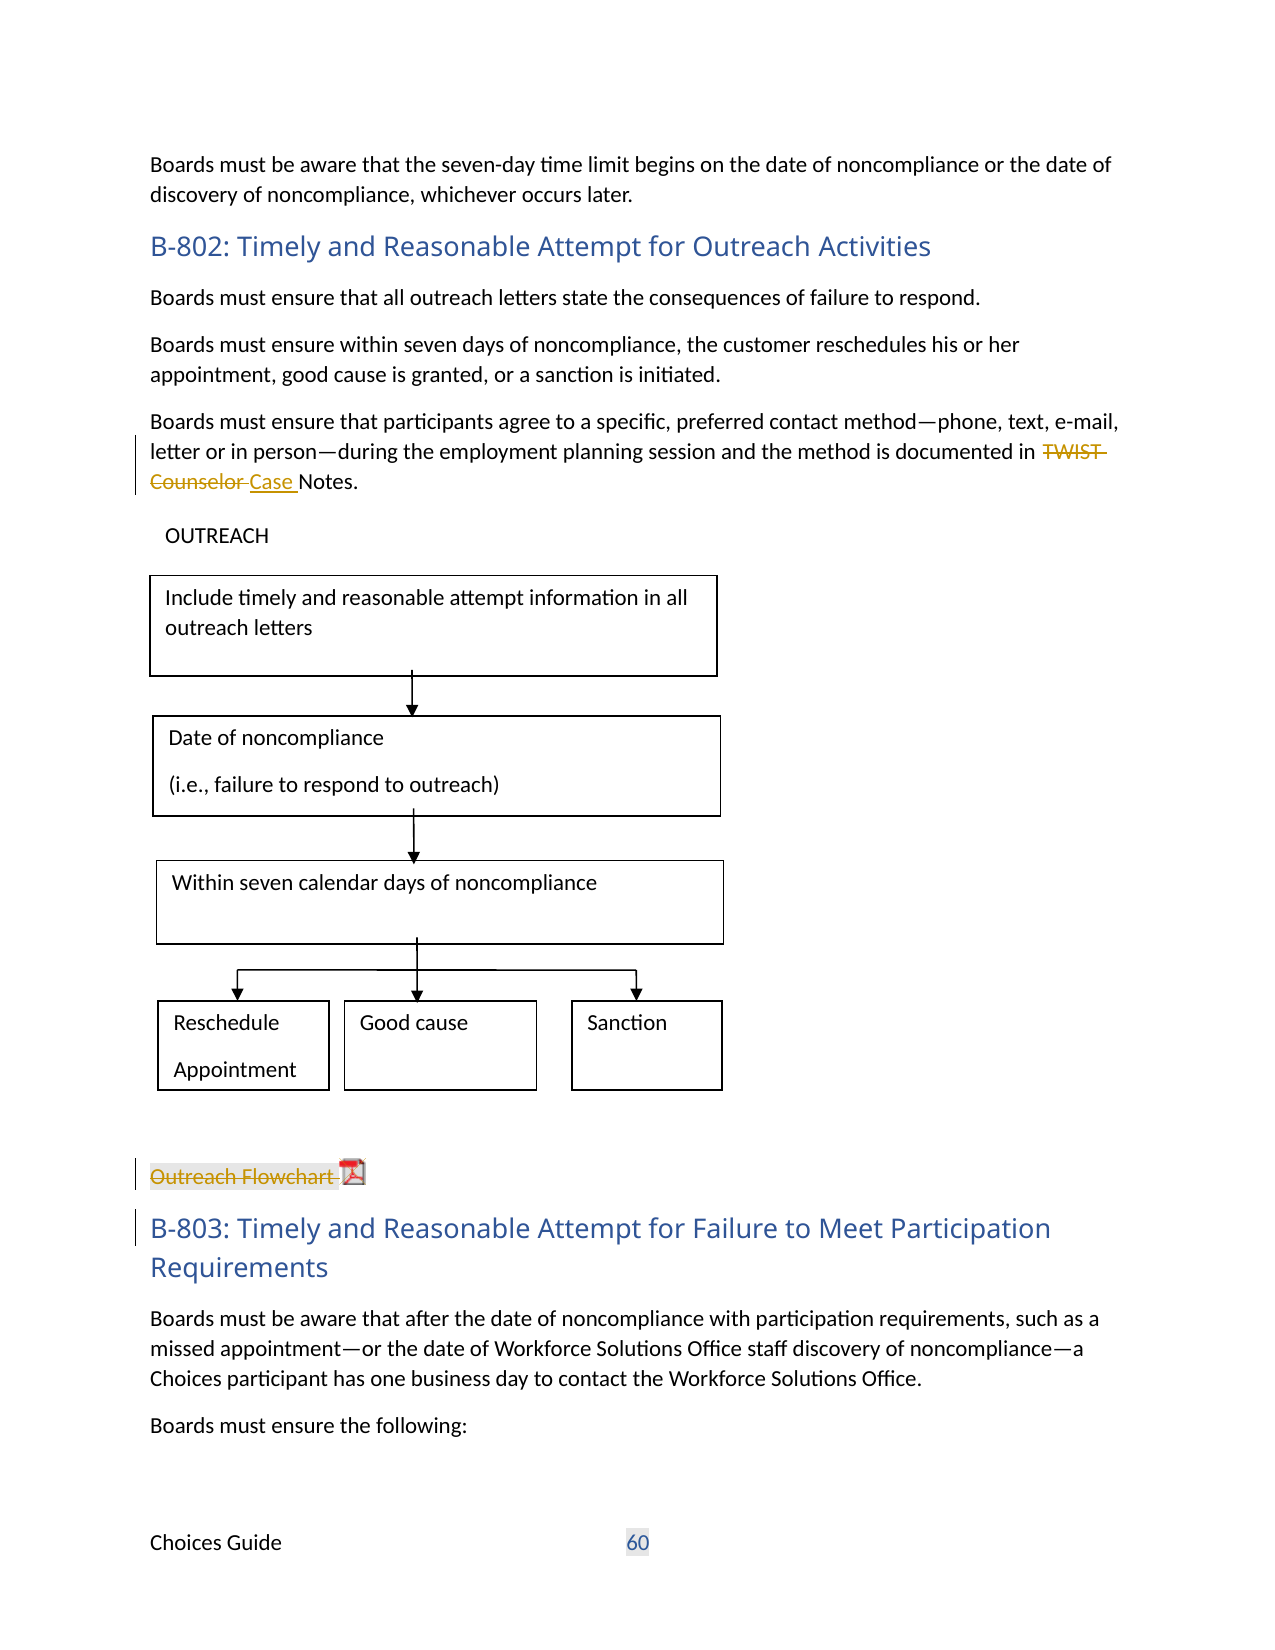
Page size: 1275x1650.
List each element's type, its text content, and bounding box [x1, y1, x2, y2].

picture [341, 1173, 365, 1185]
subtitle B-803: Timely and Reasonable Attempt for Failure to Meet Participation Requirements [150, 1209, 1125, 1285]
text Boards must be aware that after the date of noncompliance with participation requirements, such as a missed appointment—or the date of Workforce Solutions Office staff discovery of noncompliance—a Choices participant has one business day to contact the Workforce Solutions Office. [150, 1304, 1125, 1392]
subtitle B-802: Timely and Reasonable Attempt for Outreach Activities [150, 227, 1125, 264]
picture [339, 1159, 351, 1183]
text Boards must ensure within seven days of noncompliance, the customer reschedules his or her appointment, good cause is granted, or a sanction is initiated. [150, 330, 1125, 388]
picture [354, 1160, 366, 1183]
text Boards must ensure the following: [150, 1411, 1125, 1439]
text Boards must ensure that participants agree to a specific, preferred contact method—phone, text, e-mail, letter or in person—during the employment planning session and the method is documented in Notes. [150, 407, 1125, 495]
text Boards must ensure that all outreach letters state the consequences of failure to respond. [150, 283, 1125, 311]
text Boards must be aware that the seven-day time limit begins on the date of noncompliance or the date of discovery of noncompliance, whichever occurs later. [150, 150, 1125, 208]
picture [341, 1158, 364, 1170]
